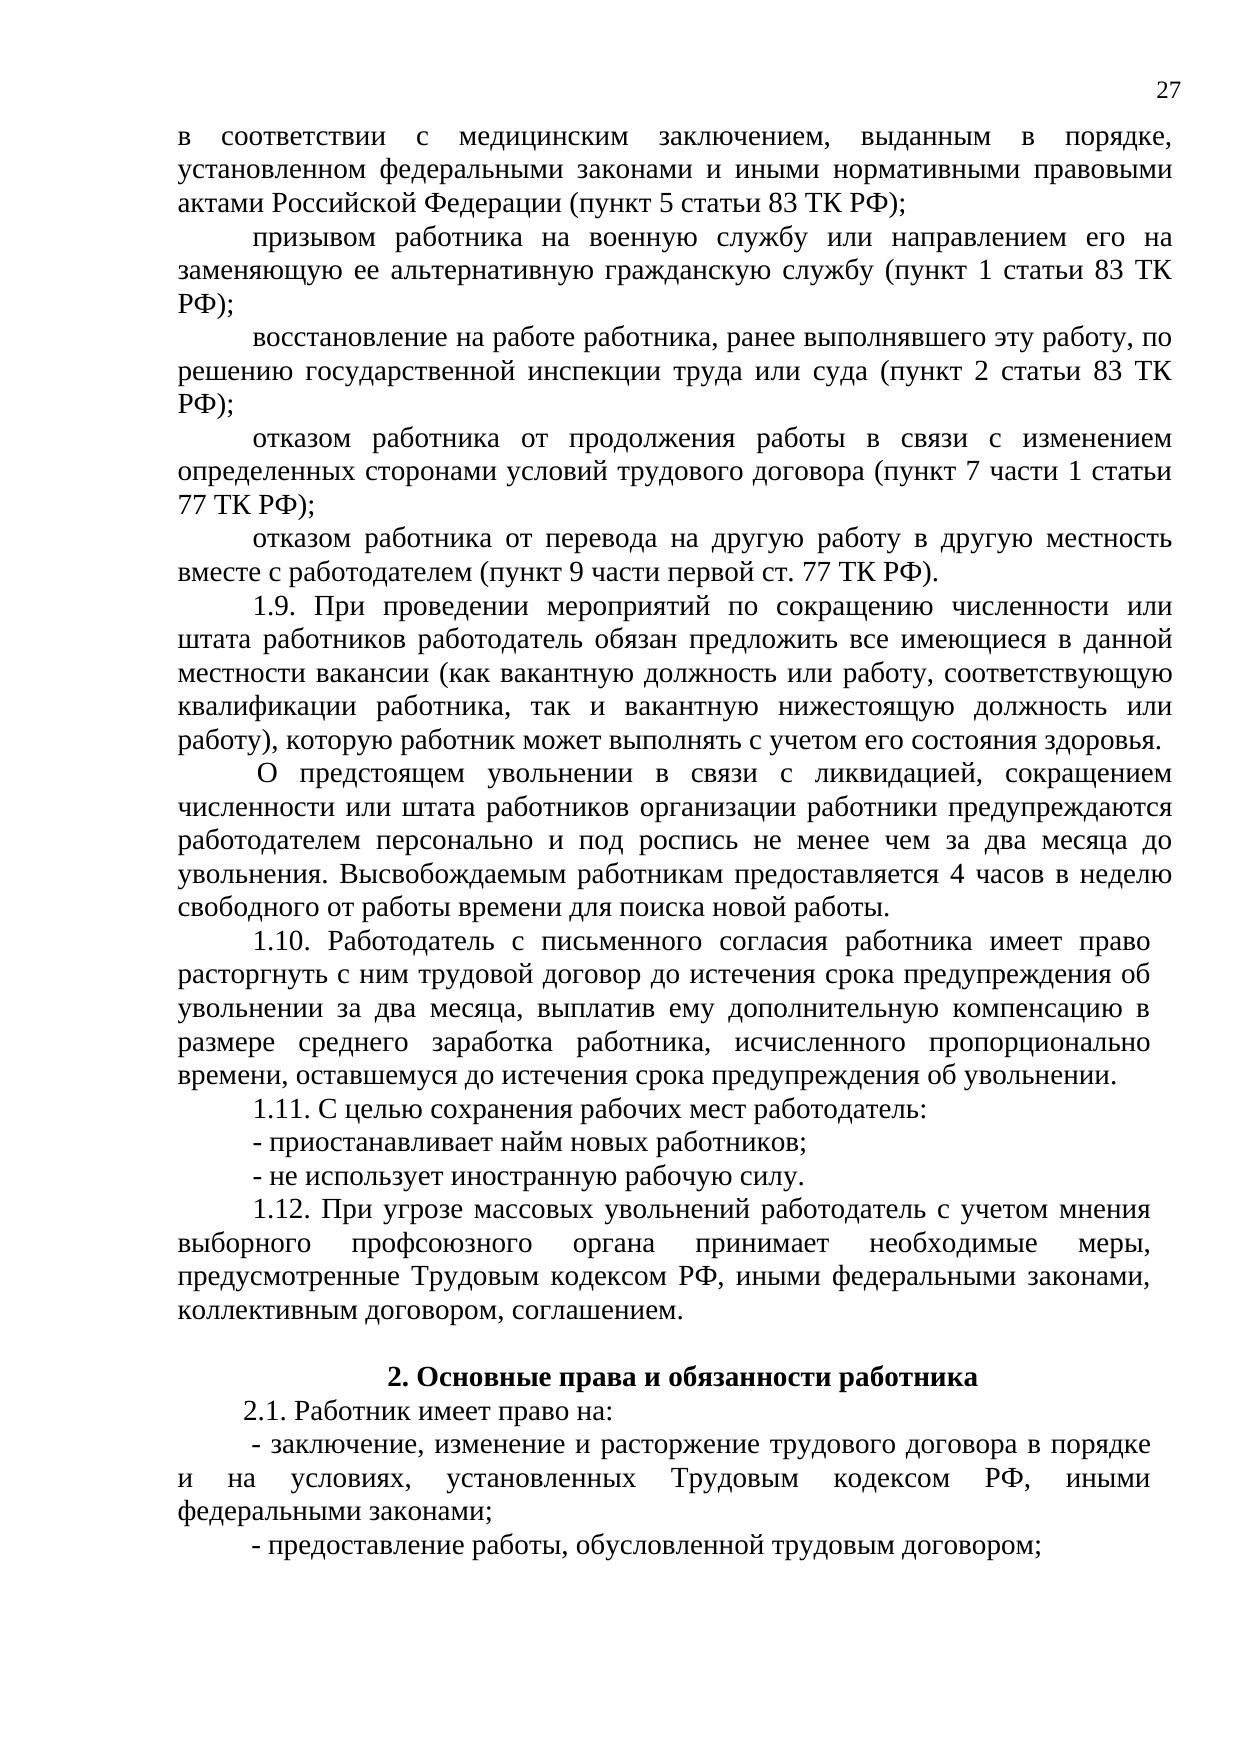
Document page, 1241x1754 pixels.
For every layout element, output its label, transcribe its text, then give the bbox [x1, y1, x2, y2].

text отказом работника от перевода на другую работу в другую местность вместе с работодателем (пункт 9 части первой ст. 77 ТК РФ). [177, 521, 1173, 588]
text - заключение, изменение и расторжение трудового договора в порядке и на условиях, установленных Трудовым кодексом РФ, иными федеральными законами; [177, 1426, 1152, 1527]
text - предоставление работы, обусловленной трудовым договором; [177, 1527, 1152, 1560]
text - приостанавливает найм новых работников; [177, 1124, 1152, 1158]
text 2.1. Работник имеет право на: [177, 1393, 1152, 1426]
text восстановление на работе работника, ранее выполнявшего эту работу, по решению государственной инспекции труда или суда (пункт 2 статьи 83 ТК РФ); [177, 319, 1173, 420]
subtitle 2. Основные права и обязанности работника [140, 1359, 1152, 1393]
text О предстоящем увольнении в связи с ликвидацией, сокращением численности или штата работников организации работники предупреждаются работодателем персонально и под роспись не менее чем за два месяца до увольнения. Высвобождаемым работникам предоставляется 4 часов в неделю свободного от работы времени для поиска новой работы. [177, 755, 1173, 923]
text - не использует иностранную рабочую силу. [177, 1158, 1152, 1191]
text 1.10. Работодатель с письменного согласия работника имеет право расторгнуть с ним трудовой договор до истечения срока предупреждения об увольнении за два месяца, выплатив ему дополнительную компенсацию в размере среднего заработка работника, исчисленного пропорционально времени, оставшемуся до истечения срока предупреждения об увольнении. [177, 923, 1152, 1091]
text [177, 118, 1173, 219]
text отказом работника от продолжения работы в связи с изменением определенных сторонами условий трудового договора (пункт 7 части 1 статьи 77 ТК РФ); [177, 420, 1173, 521]
text 1.9. При проведении мероприятий по сокращению численности или штата работников работодатель обязан предложить все имеющиеся в данной местности вакансии (как вакантную должность или работу, соответствующую квалификации работника, так и вакантную нижестоящую должность или работу), которую работник может выполнять с учетом его состояния здоровья. [177, 588, 1173, 755]
text 1.12. При угрозе массовых увольнений работодатель с учетом мнения выборного профсоюзного органа принимает необходимые меры, предусмотренные Трудовым кодексом РФ, иными федеральными законами, коллективным договором, соглашением. [177, 1191, 1152, 1326]
text призывом работника на военную службу или направлением его на заменяющую ее альтернативную гражданскую службу (пункт 1 статьи 83 ТК РФ); [177, 219, 1173, 319]
text 1.11. С целью сохранения рабочих мест работодатель: [177, 1091, 1152, 1124]
